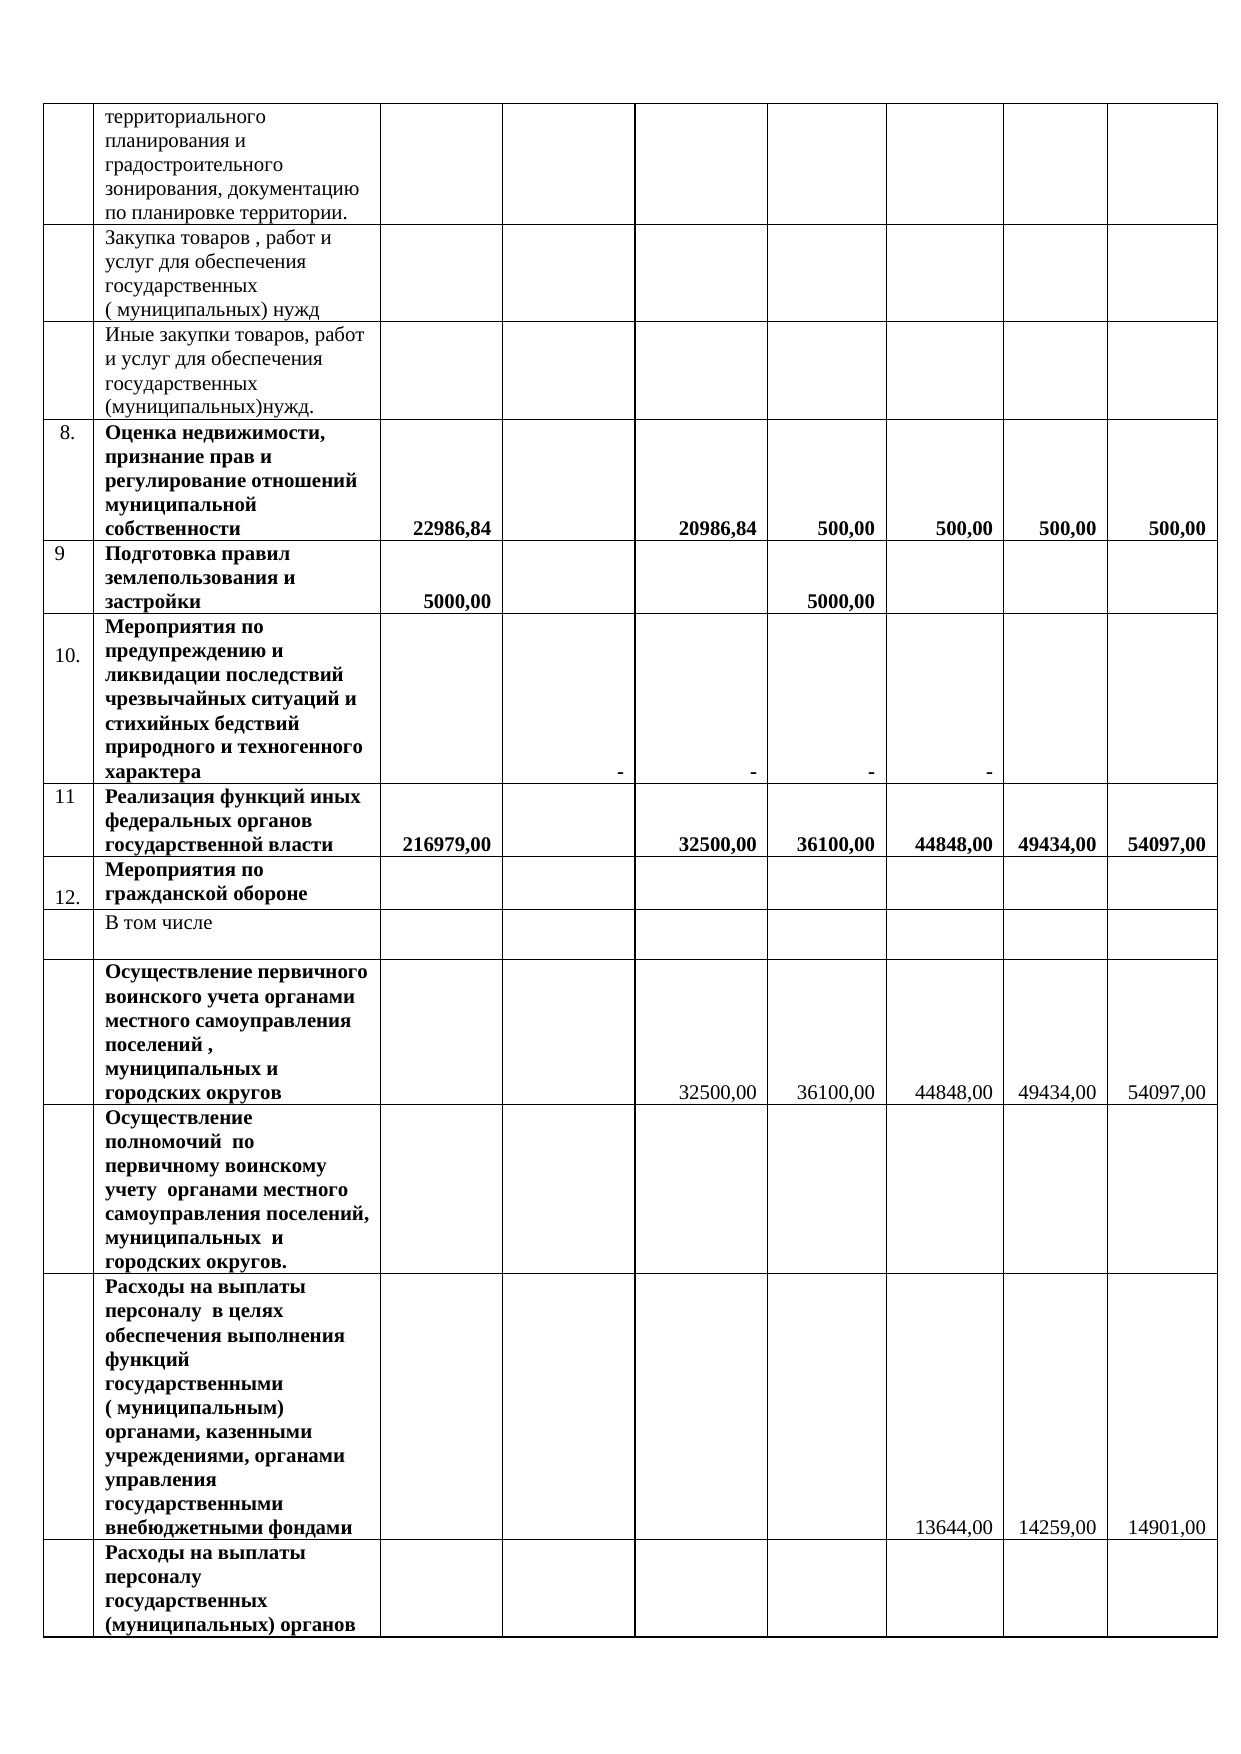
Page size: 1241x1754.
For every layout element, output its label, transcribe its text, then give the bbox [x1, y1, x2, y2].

table_cell [503, 104, 634, 224]
table_cell 22986,84 [381, 420, 502, 540]
table_cell 49434,00 [1004, 784, 1107, 856]
table_cell [887, 1105, 1003, 1273]
table_cell 500,00 [1108, 420, 1217, 540]
table_cell [381, 225, 502, 321]
table_cell [44, 104, 93, 224]
table_cell [503, 784, 634, 856]
table_cell [503, 1274, 634, 1539]
table_cell [1108, 857, 1217, 909]
table_cell 216979,00 [381, 784, 502, 856]
table_cell 8. [44, 420, 93, 540]
table_cell [887, 104, 1003, 224]
table_cell [768, 322, 886, 418]
table_cell [381, 960, 502, 1104]
table_cell [1004, 225, 1107, 321]
table_cell 49434,00 [1004, 960, 1107, 1104]
table_cell [503, 960, 634, 1104]
table_cell 11 [44, 784, 93, 856]
table_cell [887, 225, 1003, 321]
table_cell [887, 541, 1003, 613]
table_cell [768, 910, 886, 958]
table_cell 500,00 [768, 420, 886, 540]
table_cell Реализация функций иных федеральных органов государственной власти [94, 784, 380, 856]
table_cell 14259,00 [1004, 1274, 1107, 1539]
table_cell [381, 1105, 502, 1273]
table_cell Мероприятия по предупреждению и ликвидации последствий чрезвычайных ситуаций и стихийных бедствий природного и техногенного характера [94, 614, 380, 783]
table_cell 10. [44, 614, 93, 783]
table_cell [1004, 1540, 1107, 1636]
table_cell 5000,00 [768, 541, 886, 613]
table_cell [44, 1540, 93, 1636]
table_cell [768, 857, 886, 909]
table_cell [503, 322, 634, 418]
table_cell 54097,00 [1108, 960, 1217, 1104]
table_cell 12. [44, 857, 93, 909]
table_cell [887, 857, 1003, 909]
table_cell [636, 1540, 767, 1636]
table_cell Расходы на выплаты персоналу государственных (муниципальных) органов [94, 1540, 380, 1636]
table_cell [636, 541, 767, 613]
table_cell [768, 1274, 886, 1539]
table_cell [768, 225, 886, 321]
table_cell Мероприятия по гражданской обороне [94, 857, 380, 909]
table_cell 54097,00 [1108, 784, 1217, 856]
table_cell [503, 541, 634, 613]
table_cell Осуществление первичного воинского учета органами местного самоуправления поселений , муниципальных и городских округов [94, 960, 380, 1104]
table_cell 44848,00 [887, 960, 1003, 1104]
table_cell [94, 104, 380, 224]
table_cell [381, 104, 502, 224]
table_cell [768, 1540, 886, 1636]
table_cell - [768, 614, 886, 783]
table_cell [1004, 910, 1107, 958]
table_cell 9 [44, 541, 93, 613]
table_cell [381, 614, 502, 783]
table_cell [636, 857, 767, 909]
table_cell 36100,00 [768, 960, 886, 1104]
table_cell [44, 225, 93, 321]
table_cell [1004, 1105, 1107, 1273]
table_cell [381, 322, 502, 418]
table_cell [381, 1540, 502, 1636]
table_cell [636, 225, 767, 321]
table_cell 32500,00 [636, 784, 767, 856]
table_cell 36100,00 [768, 784, 886, 856]
table_cell [1108, 104, 1217, 224]
table_cell [636, 1274, 767, 1539]
table_cell [636, 1105, 767, 1273]
table_cell [1108, 614, 1217, 783]
table_cell [636, 322, 767, 418]
table_cell [503, 1540, 634, 1636]
table_cell [381, 857, 502, 909]
table_cell [1108, 541, 1217, 613]
table_cell 44848,00 [887, 784, 1003, 856]
table_cell 14901,00 [1108, 1274, 1217, 1539]
table_cell [887, 1540, 1003, 1636]
table_cell [381, 1274, 502, 1539]
table_cell [503, 1105, 634, 1273]
table_cell - [887, 614, 1003, 783]
table_cell [503, 910, 634, 958]
table_cell - [636, 614, 767, 783]
table_cell 32500,00 [636, 960, 767, 1104]
table_cell [768, 1105, 886, 1273]
table_cell 500,00 [887, 420, 1003, 540]
table_cell Подготовка правил землепользования и застройки [94, 541, 380, 613]
table_cell [44, 1105, 93, 1273]
table_cell Расходы на выплаты персоналу в целях обеспечения выполнения функций государственными ( муниципальным) органами, казенными учреждениями, органами управления государственными внебюджетными фондами [94, 1274, 380, 1539]
table_cell [1108, 1105, 1217, 1273]
table_cell Оценка недвижимости, признание прав и регулирование отношений муниципальной собственности [94, 420, 380, 540]
table_cell [1004, 104, 1107, 224]
table_cell [636, 104, 767, 224]
table_cell [503, 857, 634, 909]
table_cell [1004, 614, 1107, 783]
table_cell [44, 910, 93, 958]
table_cell Закупка товаров , работ и услуг для обеспечения государственных ( муниципальных) нужд [94, 225, 380, 321]
table_cell [503, 420, 634, 540]
table_cell [44, 1274, 93, 1539]
table_cell [44, 960, 93, 1104]
table_cell [1004, 322, 1107, 418]
table_cell [1108, 910, 1217, 958]
table_cell [887, 322, 1003, 418]
table_cell Иные закупки товаров, работ и услуг для обеспечения государственных (муниципальных)нужд. [94, 322, 380, 418]
table_cell [636, 910, 767, 958]
table_cell 5000,00 [381, 541, 502, 613]
table_cell Осуществление полномочий по первичному воинскому учету органами местного самоуправления поселений, муниципальных и городских округов. [94, 1105, 380, 1273]
table_cell [44, 322, 93, 418]
table_cell - [503, 614, 634, 783]
table_cell 500,00 [1004, 420, 1107, 540]
table_cell [381, 910, 502, 958]
table_cell [1108, 322, 1217, 418]
table_cell [1108, 225, 1217, 321]
table_cell 13644,00 [887, 1274, 1003, 1539]
table_cell 20986,84 [636, 420, 767, 540]
table_cell [503, 225, 634, 321]
table_cell [1004, 857, 1107, 909]
table_cell [1108, 1540, 1217, 1636]
table_cell [1004, 541, 1107, 613]
table_cell [768, 104, 886, 224]
table_cell [887, 910, 1003, 958]
table_cell В том числе [94, 910, 380, 958]
